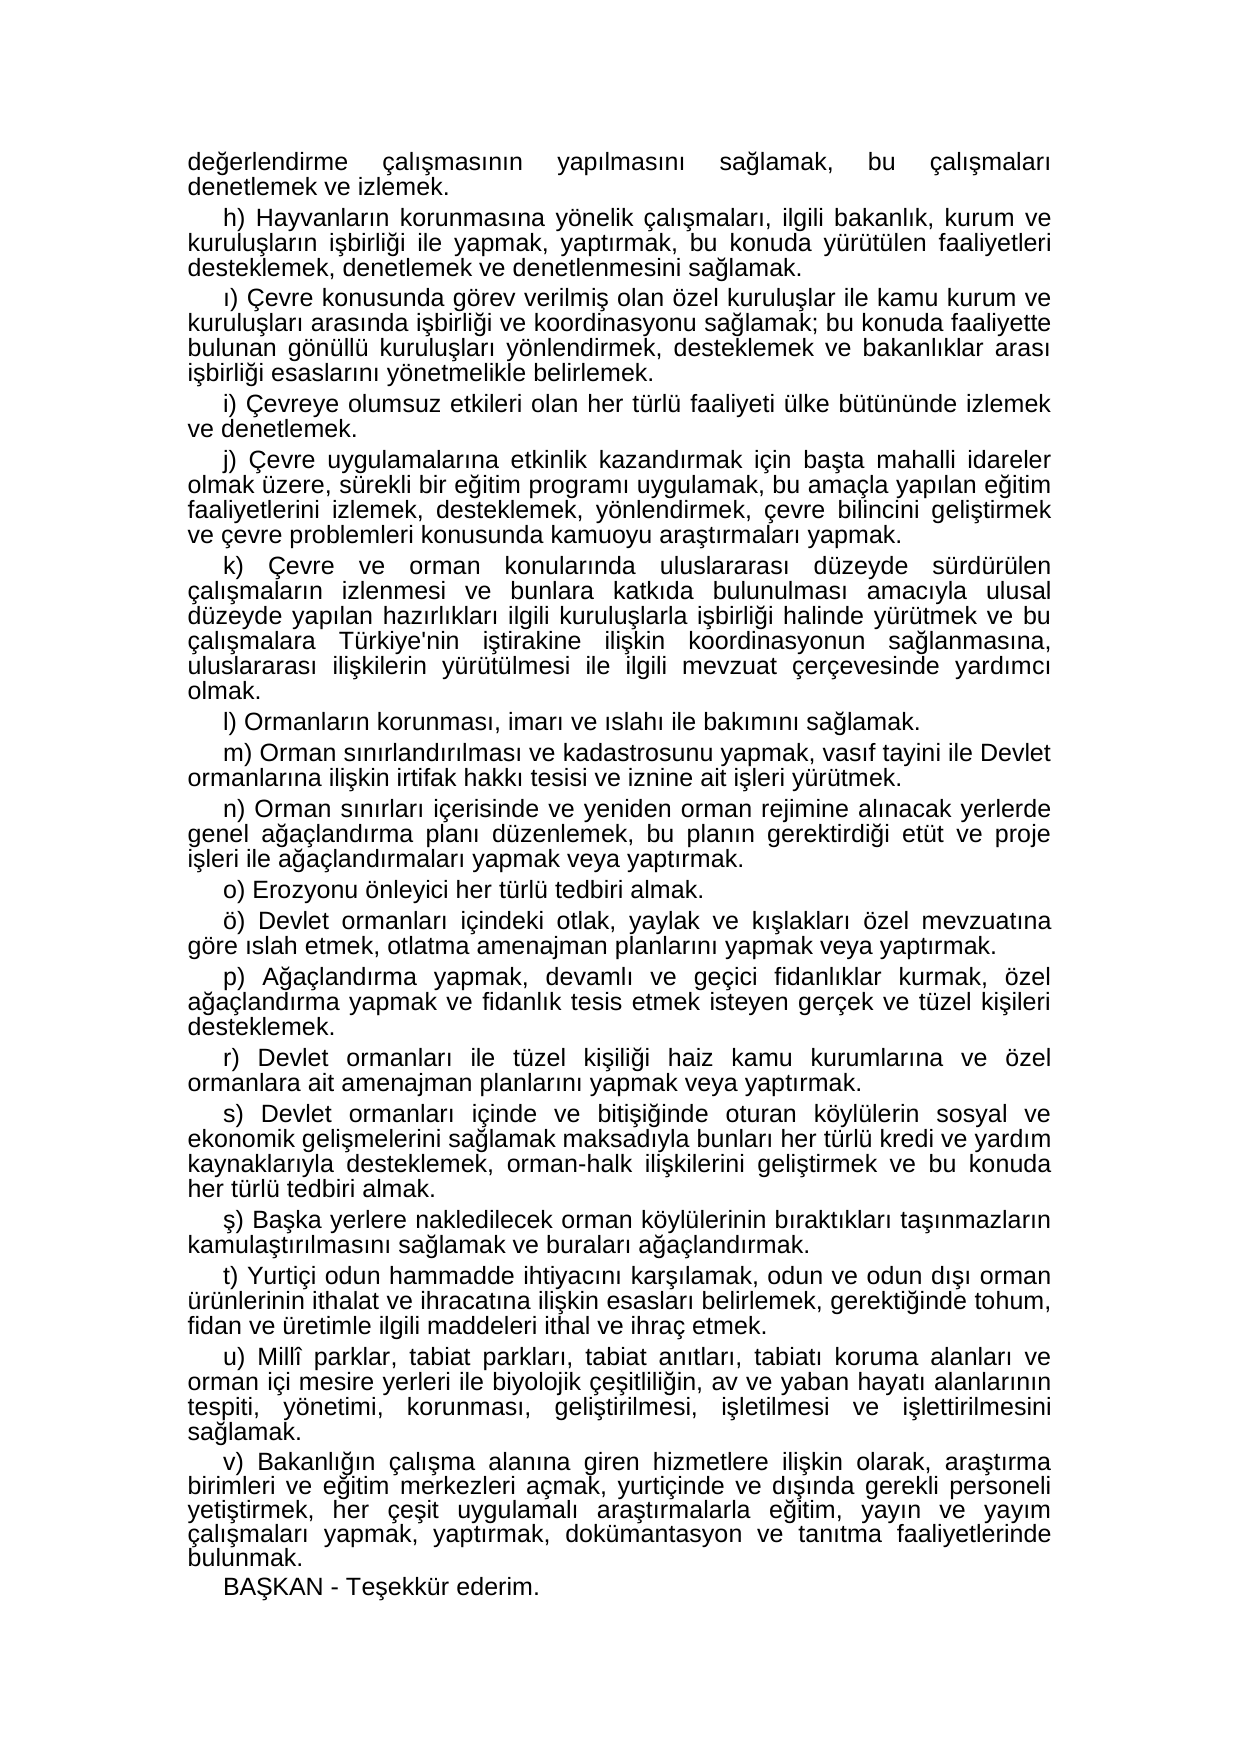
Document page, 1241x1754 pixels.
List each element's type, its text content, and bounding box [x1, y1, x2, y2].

text k) Çevre ve orman konularında uluslararası düzeyde sürdürülen çalışmaların izlenmesi ve bunlara katkıda bulunulması amacıyla ulusal düzeyde yapılan hazırlıkları ilgili kuruluşlarla işbirliği halinde yürütmek ve bu çalışmalara Türkiye'nin iştirakine ilişkin koordinasyonun sağlanmasına, uluslararası ilişkilerin yürütülmesi ile ilgili mevzuat çerçevesinde yardımcı olmak. [187, 555, 1053, 705]
text h) Hayvanların korunmasına yönelik çalışmaları, ilgili bakanlık, kurum ve kuruluşların işbirliği ile yapmak, yaptırmak, bu konuda yürütülen faaliyetleri desteklemek, denetlemek ve denetlenmesini sağlamak. [187, 206, 1053, 281]
text i) Çevreye olumsuz etkileri olan her türlü faaliyeti ülke bütününde izlemek ve denetlemek. [187, 393, 1053, 443]
text j) Çevre uygulamalarına etkinlik kazandırmak için başta mahalli idareler olmak üzere, sürekli bir eğitim programı uygulamak, bu amaçla yapılan eğitim faaliyetlerini izlemek, desteklemek, yönlendirmek, çevre bilincini geliştirmek ve çevre problemleri konusunda kamuoyu araştırmaları yapmak. [187, 449, 1053, 549]
text u) Millî parklar, tabiat parkları, tabiat anıtları, tabiatı koruma alanları ve orman içi mesire yerleri ile biyolojik çeşitliliğin, av ve yaban hayatı alanlarının tespiti, yönetimi, korunması, geliştirilmesi, işletilmesi ve işlettirilmesini sağlamak. [187, 1345, 1053, 1445]
text n) Orman sınırları içerisinde ve yeniden orman rejimine alınacak yerlerde genel ağaçlandırma planı düzenlemek, bu planın gerektirdiği etüt ve proje işleri ile ağaçlandırmaları yapmak veya yaptırmak. [187, 797, 1053, 872]
text t) Yurtiçi odun hammadde ihtiyacını karşılamak, odun ve odun dışı orman ürünlerinin ithalat ve ihracatına ilişkin esasları belirlemek, gerektiğinde tohum, fidan ve üretimle ilgili maddeleri ithal ve ihraç etmek. [187, 1264, 1053, 1339]
text v) Bakanlığın çalışma alanına giren hizmetlere ilişkin olarak, araştırma birimleri ve eğitim merkezleri açmak, yurtiçinde ve dışında gerekli personeli yetiştirmek, her çeşit uygulamalı araştırmalarla eğitim, yayın ve yayım çalışmaları yapmak, yaptırmak, dokümantasyon ve tanıtma faaliyetlerinde bulunmak. [187, 1451, 1053, 1571]
text p) Ağaçlandırma yapmak, devamlı ve geçici fidanlıklar kurmak, özel ağaçlandırma yapmak ve fidanlık tesis etmek isteyen gerçek ve tüzel kişileri desteklemek. [187, 965, 1053, 1040]
text o) Erozyonu önleyici her türlü tedbiri almak. [187, 878, 1053, 903]
text BAŞKAN - Teşekkür ederim. [187, 1577, 1053, 1601]
text m) Orman sınırlandırılması ve kadastrosunu yapmak, vasıf tayini ile Devlet ormanlarına ilişkin irtifak hakkı tesisi ve iznine ait işleri yürütmek. [187, 742, 1053, 792]
text ı) Çevre konusunda görev verilmiş olan özel kuruluşlar ile kamu kurum ve kuruluşları arasında işbirliği ve koordinasyonu sağlamak; bu konuda faaliyette bulunan gönüllü kuruluşları yönlendirmek, desteklemek ve bakanlıklar arası işbirliği esaslarını yönetmelikle belirlemek. [187, 287, 1053, 387]
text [187, 150, 1053, 200]
text r) Devlet ormanları ile tüzel kişiliği haiz kamu kurumlarına ve özel ormanlara ait amenajman planlarını yapmak veya yaptırmak. [187, 1046, 1053, 1096]
text ö) Devlet ormanları içindeki otlak, yaylak ve kışlakları özel mevzuatına göre ıslah etmek, otlatma amenajman planlarını yapmak veya yaptırmak. [187, 909, 1053, 959]
text l) Ormanların korunması, imarı ve ıslahı ile bakımını sağlamak. [187, 711, 1053, 736]
text ş) Başka yerlere nakledilecek orman köylülerinin bıraktıkları taşınmazların kamulaştırılmasını sağlamak ve buraları ağaçlandırmak. [187, 1208, 1053, 1258]
text s) Devlet ormanları içinde ve bitişiğinde oturan köylülerin sosyal ve ekonomik gelişmelerini sağlamak maksadıyla bunları her türlü kredi ve yardım kaynaklarıyla desteklemek, orman-halk ilişkilerini geliştirmek ve bu konuda her türlü tedbiri almak. [187, 1102, 1053, 1202]
